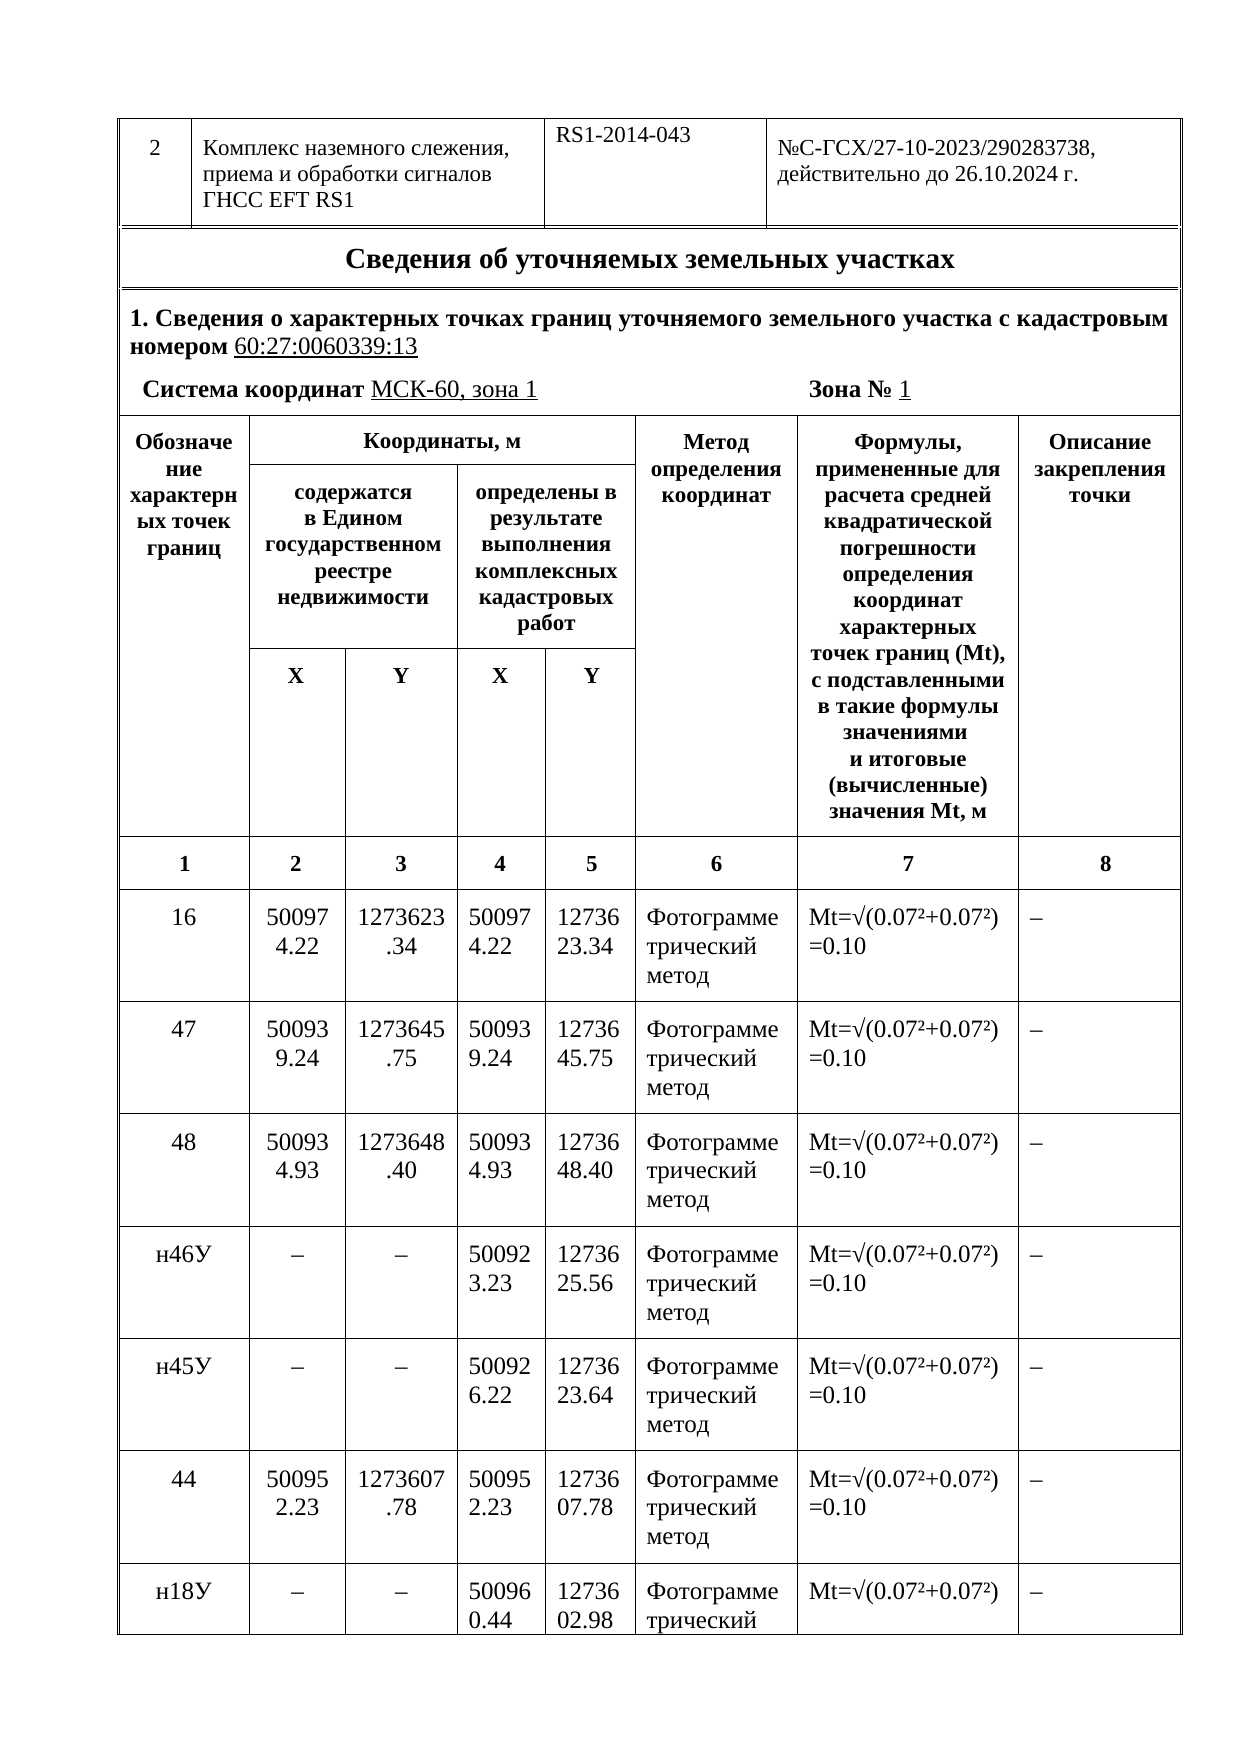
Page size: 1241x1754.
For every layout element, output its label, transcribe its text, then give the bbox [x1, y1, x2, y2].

table_cell Сведения об уточняемых земельных участках [118, 225, 1181, 287]
table_cell 1273625.56 [546, 1227, 635, 1338]
table_cell – [1019, 1564, 1180, 1633]
table_cell 500974.22 [458, 890, 545, 1001]
table_cell 1273602.98 [546, 1564, 635, 1633]
table_cell 1273645.75 [546, 1002, 635, 1113]
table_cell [798, 1564, 1018, 1633]
table_cell Фотограмметрический метод [636, 1227, 797, 1338]
table_cell – [250, 1339, 345, 1450]
table_cell н18У [120, 1564, 249, 1633]
table_cell 1273648.40 [346, 1114, 457, 1226]
table_cell 5 [546, 837, 635, 889]
table_cell 500960.44 [458, 1564, 545, 1633]
table_cell Координаты, м [250, 416, 635, 464]
table_cell Mt=√(0.07²+0.07²)=0.10 [798, 1339, 1018, 1450]
table_cell – [1019, 1339, 1180, 1450]
table_cell Mt=√(0.07²+0.07²)=0.10 [798, 1114, 1018, 1226]
table_cell 1273623.34 [346, 890, 457, 1001]
table_cell Y [346, 649, 457, 836]
table_cell 4 [458, 837, 545, 889]
table_cell Mt=√(0.07²+0.07²)=0.10 [798, 890, 1018, 1001]
table_cell 1 [120, 837, 249, 889]
table_cell Метод определения координат [636, 416, 797, 836]
table_cell Y [546, 649, 635, 836]
table_cell X [458, 649, 545, 836]
table_cell 500923.23 [458, 1227, 545, 1338]
table_cell 500952.23 [458, 1451, 545, 1562]
table_cell 1. Сведения о характерных точках границ уточняемого земельного участка с кадастровым номером 60:27:0060339:13 [118, 287, 1181, 360]
table_cell Комплекс наземного слежения, приема и обработки сигналов ГНСС EFT RS1 [192, 119, 544, 225]
table_cell 500974.22 [250, 890, 345, 1001]
table_cell Фотограмметрический метод [636, 1002, 797, 1113]
table_cell X [250, 649, 345, 836]
table_cell 1273623.64 [546, 1339, 635, 1450]
table_cell – [1019, 1114, 1180, 1226]
table_cell 500934.93 [250, 1114, 345, 1226]
table_cell Обозначение характерных точек границ [120, 416, 249, 836]
table_cell – [1019, 1002, 1180, 1113]
table_cell – [346, 1339, 457, 1450]
table_cell Фотограмметрический метод [636, 1451, 797, 1562]
table_cell 6 [636, 837, 797, 889]
table_cell 1273648.40 [546, 1114, 635, 1226]
table_cell 500926.22 [458, 1339, 545, 1450]
table_cell 47 [120, 1002, 249, 1113]
table_cell 2 [250, 837, 345, 889]
table_cell №С-ГСХ/27-10-2023/290283738, действительно до 26.10.2024 г. [767, 119, 1180, 225]
table_cell 8 [1019, 837, 1180, 889]
table_cell Mt=√(0.07²+0.07²)=0.10 [798, 1451, 1018, 1562]
table_cell 1273645.75 [346, 1002, 457, 1113]
table_cell содержатся в Едином государственном реестре недвижимости [250, 465, 457, 648]
table_cell 1273623.34 [546, 890, 635, 1001]
table_cell Mt=√(0.07²+0.07²)=0.10 [798, 1002, 1018, 1113]
table_cell Система координат МСК-60, зона 1 [120, 361, 797, 415]
table_cell Фотограмметрический метод [636, 1339, 797, 1450]
table_cell 1273607.78 [346, 1451, 457, 1562]
table_cell – [1019, 1451, 1180, 1562]
table_cell определены в результате выполнения комплексных кадастровых работ [458, 465, 635, 648]
table_cell – [346, 1227, 457, 1338]
table_cell 48 [120, 1114, 249, 1226]
table_cell 500939.24 [250, 1002, 345, 1113]
table_cell Формулы, примененные для расчета средней квадратической погрешности определения координат характерных точек границ (Мt), с подставленными в такие формулы значениями и итоговые (вычисленные) значения Мt, м [798, 416, 1018, 836]
table_cell 500934.93 [458, 1114, 545, 1226]
table_cell 16 [120, 890, 249, 1001]
table_cell Фотограмметрический метод [636, 1114, 797, 1226]
table_cell – [250, 1564, 345, 1633]
table_cell 500952.23 [250, 1451, 345, 1562]
table_cell 2 [120, 119, 191, 225]
table_cell 500939.24 [458, 1002, 545, 1113]
table_cell RS1-2014-043 [545, 119, 766, 225]
table_cell 1273607.78 [546, 1451, 635, 1562]
table_cell н45У [120, 1339, 249, 1450]
table_cell – [346, 1564, 457, 1633]
table_cell Зона № 1 [798, 361, 1180, 415]
table_cell 44 [120, 1451, 249, 1562]
table_cell н46У [120, 1227, 249, 1338]
table_cell – [1019, 1227, 1180, 1338]
table_cell 7 [798, 837, 1018, 889]
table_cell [636, 1564, 797, 1633]
table_cell Описание закрепления точки [1019, 416, 1180, 836]
table_cell 3 [346, 837, 457, 889]
table_cell – [1019, 890, 1180, 1001]
table_cell Фотограмметрический метод [636, 890, 797, 1001]
table_cell Mt=√(0.07²+0.07²)=0.10 [798, 1227, 1018, 1338]
table_cell – [250, 1227, 345, 1338]
